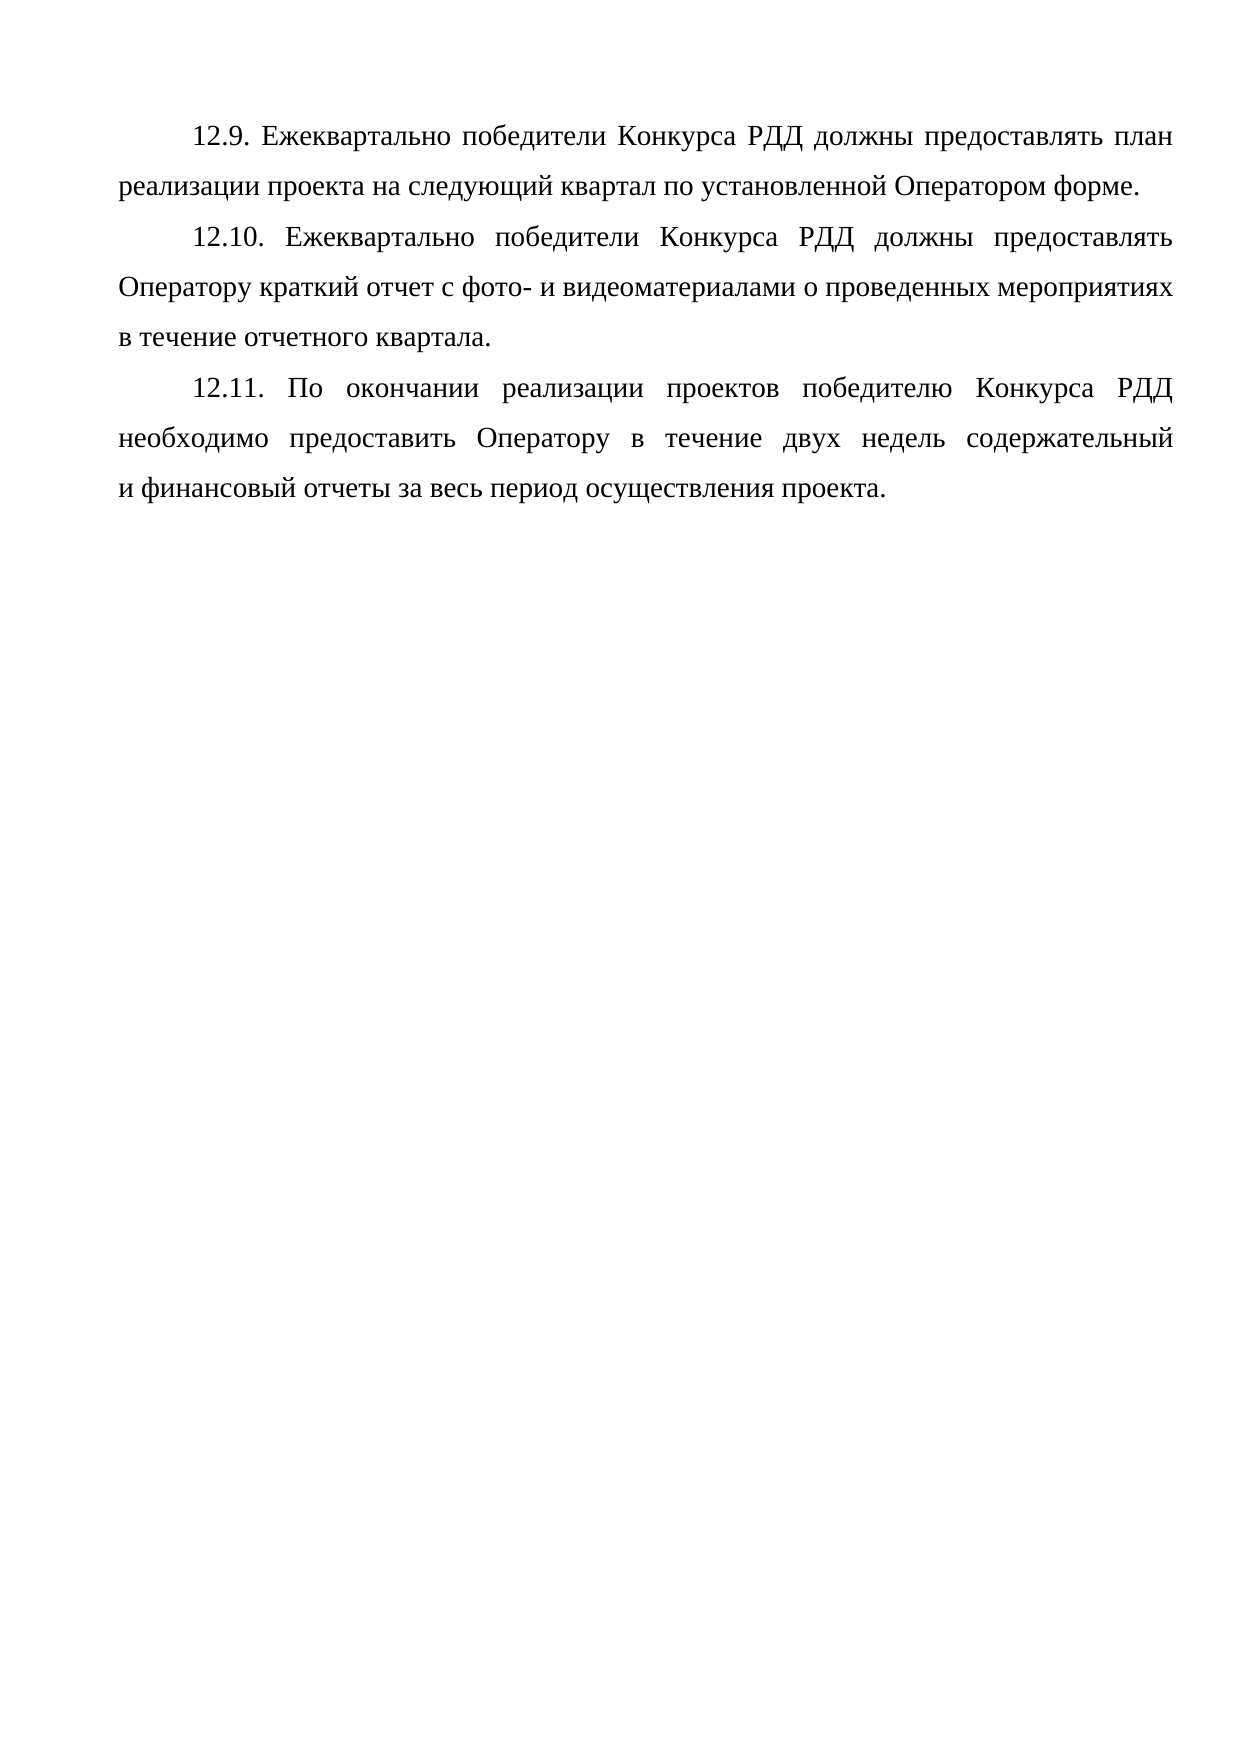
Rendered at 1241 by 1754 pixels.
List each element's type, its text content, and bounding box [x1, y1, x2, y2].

text 12.9. Ежеквартально победители Конкурса РДД должны предоставлять план реализации проекта на следующий квартал по установленной Оператором форме. [118, 118, 1174, 202]
text 12.10. Ежеквартально победители Конкурса РДД должны предоставлять Оператору краткий отчет с фото- и видеоматериалами о проведенных мероприятиях в течение отчетного квартала. [118, 219, 1174, 353]
text 12.11. По окончании реализации проектов победителю Конкурса РДД необходимо предоставить Оператору в течение двух недель содержательный и финансовый отчеты за весь период осуществления проекта. [118, 370, 1174, 504]
